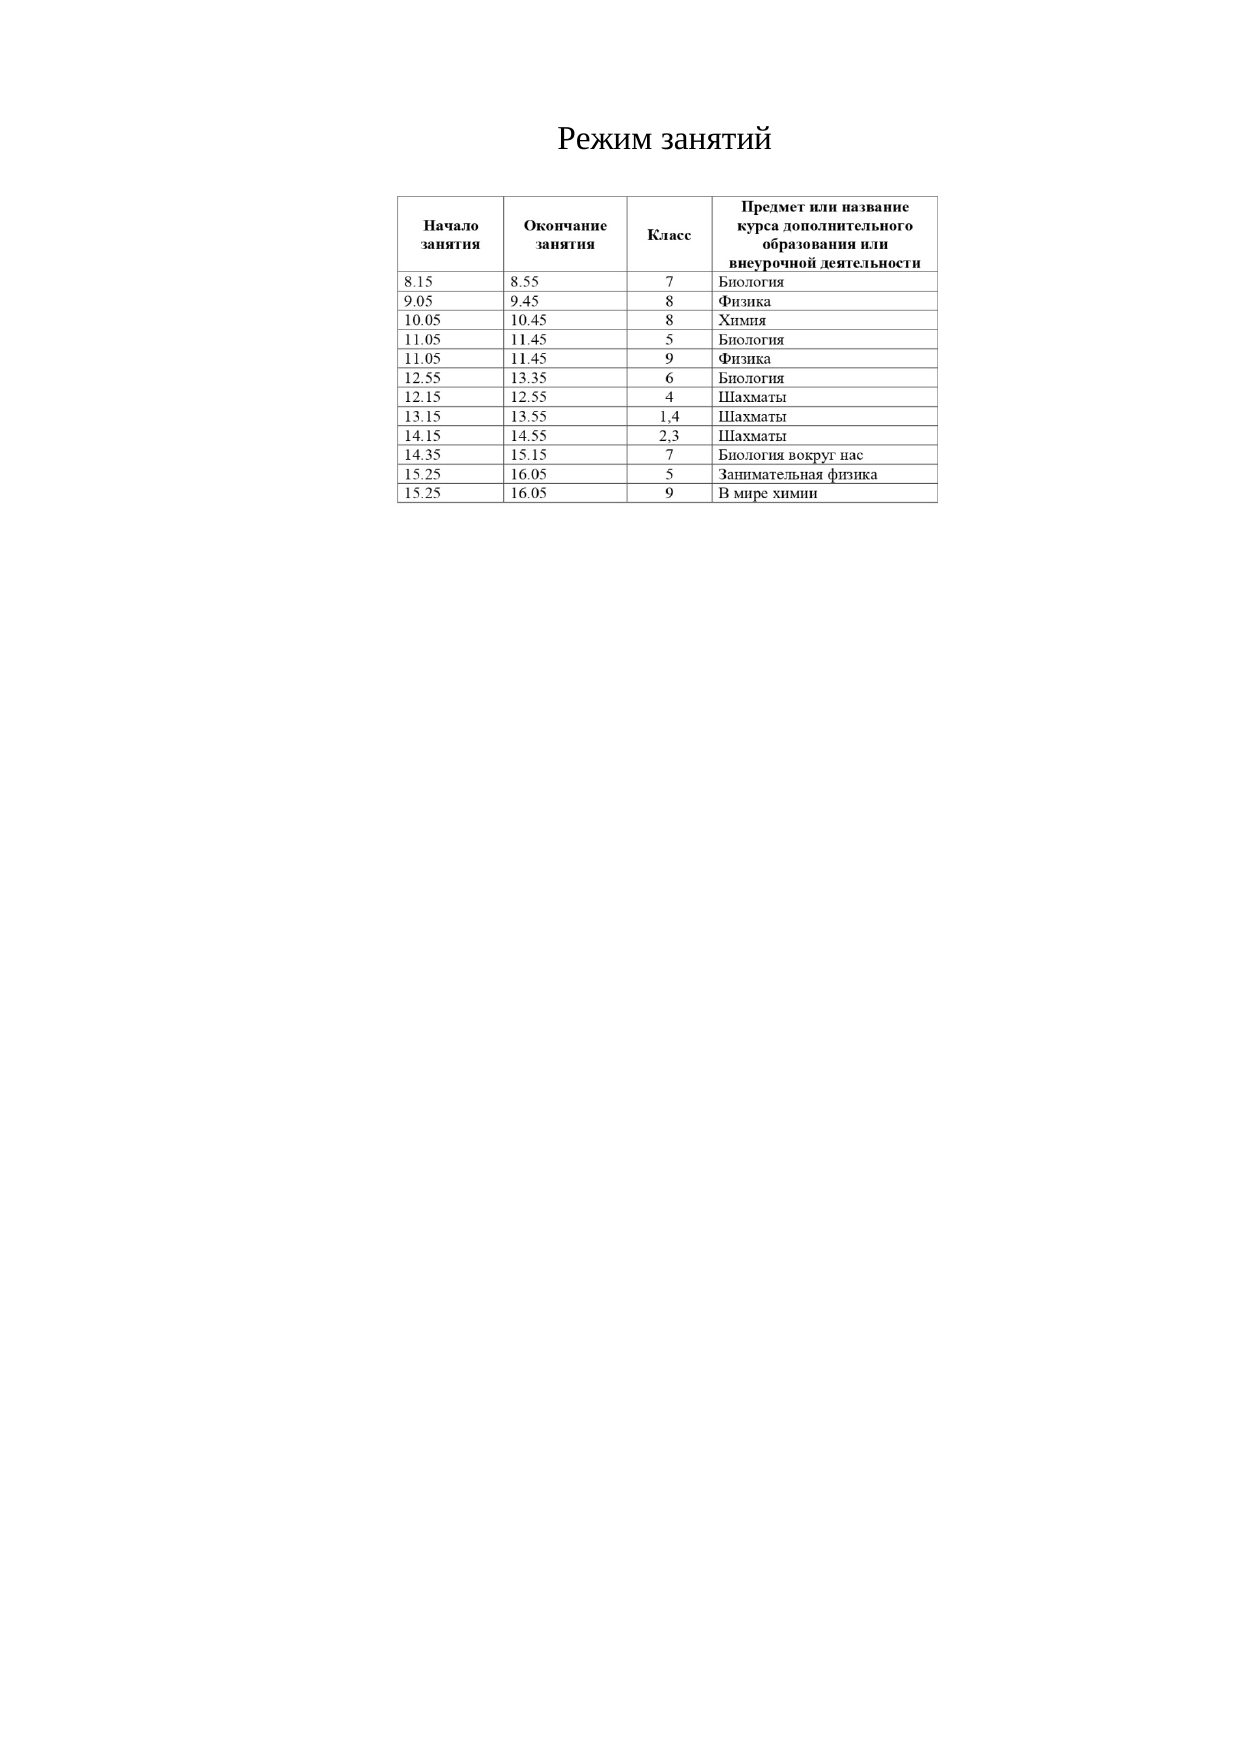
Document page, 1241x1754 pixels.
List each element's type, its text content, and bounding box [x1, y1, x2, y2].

text Режим занятий [177, 118, 1152, 156]
picture [391, 183, 938, 519]
